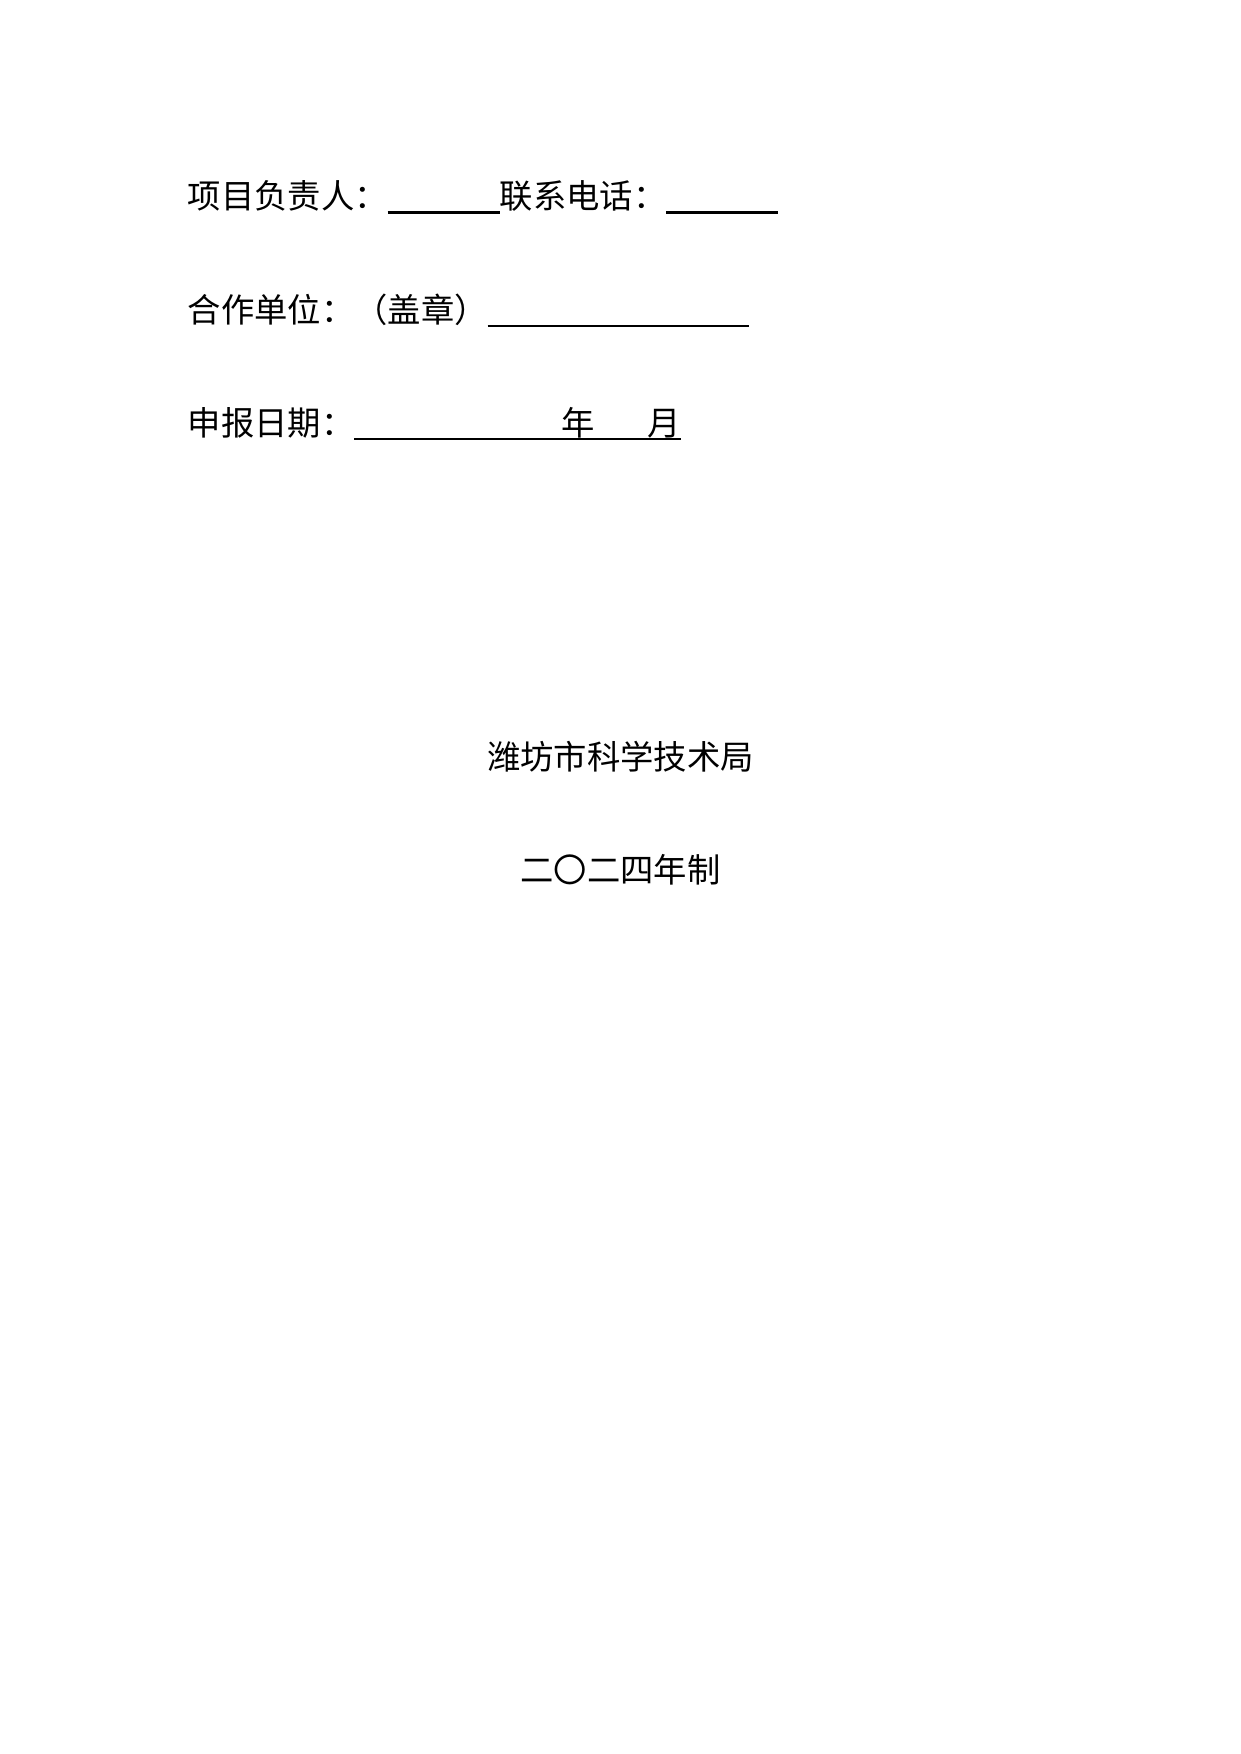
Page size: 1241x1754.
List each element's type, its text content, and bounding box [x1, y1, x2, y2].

text 二〇二四年制 [187, 836, 1053, 901]
text 项目负责人： 联系电话： [187, 162, 1053, 227]
text 合作单位：（盖章） [187, 275, 1053, 340]
text 申报日期： 年 月 [187, 388, 1053, 453]
text 潍坊市科学技术局 [187, 722, 1053, 787]
